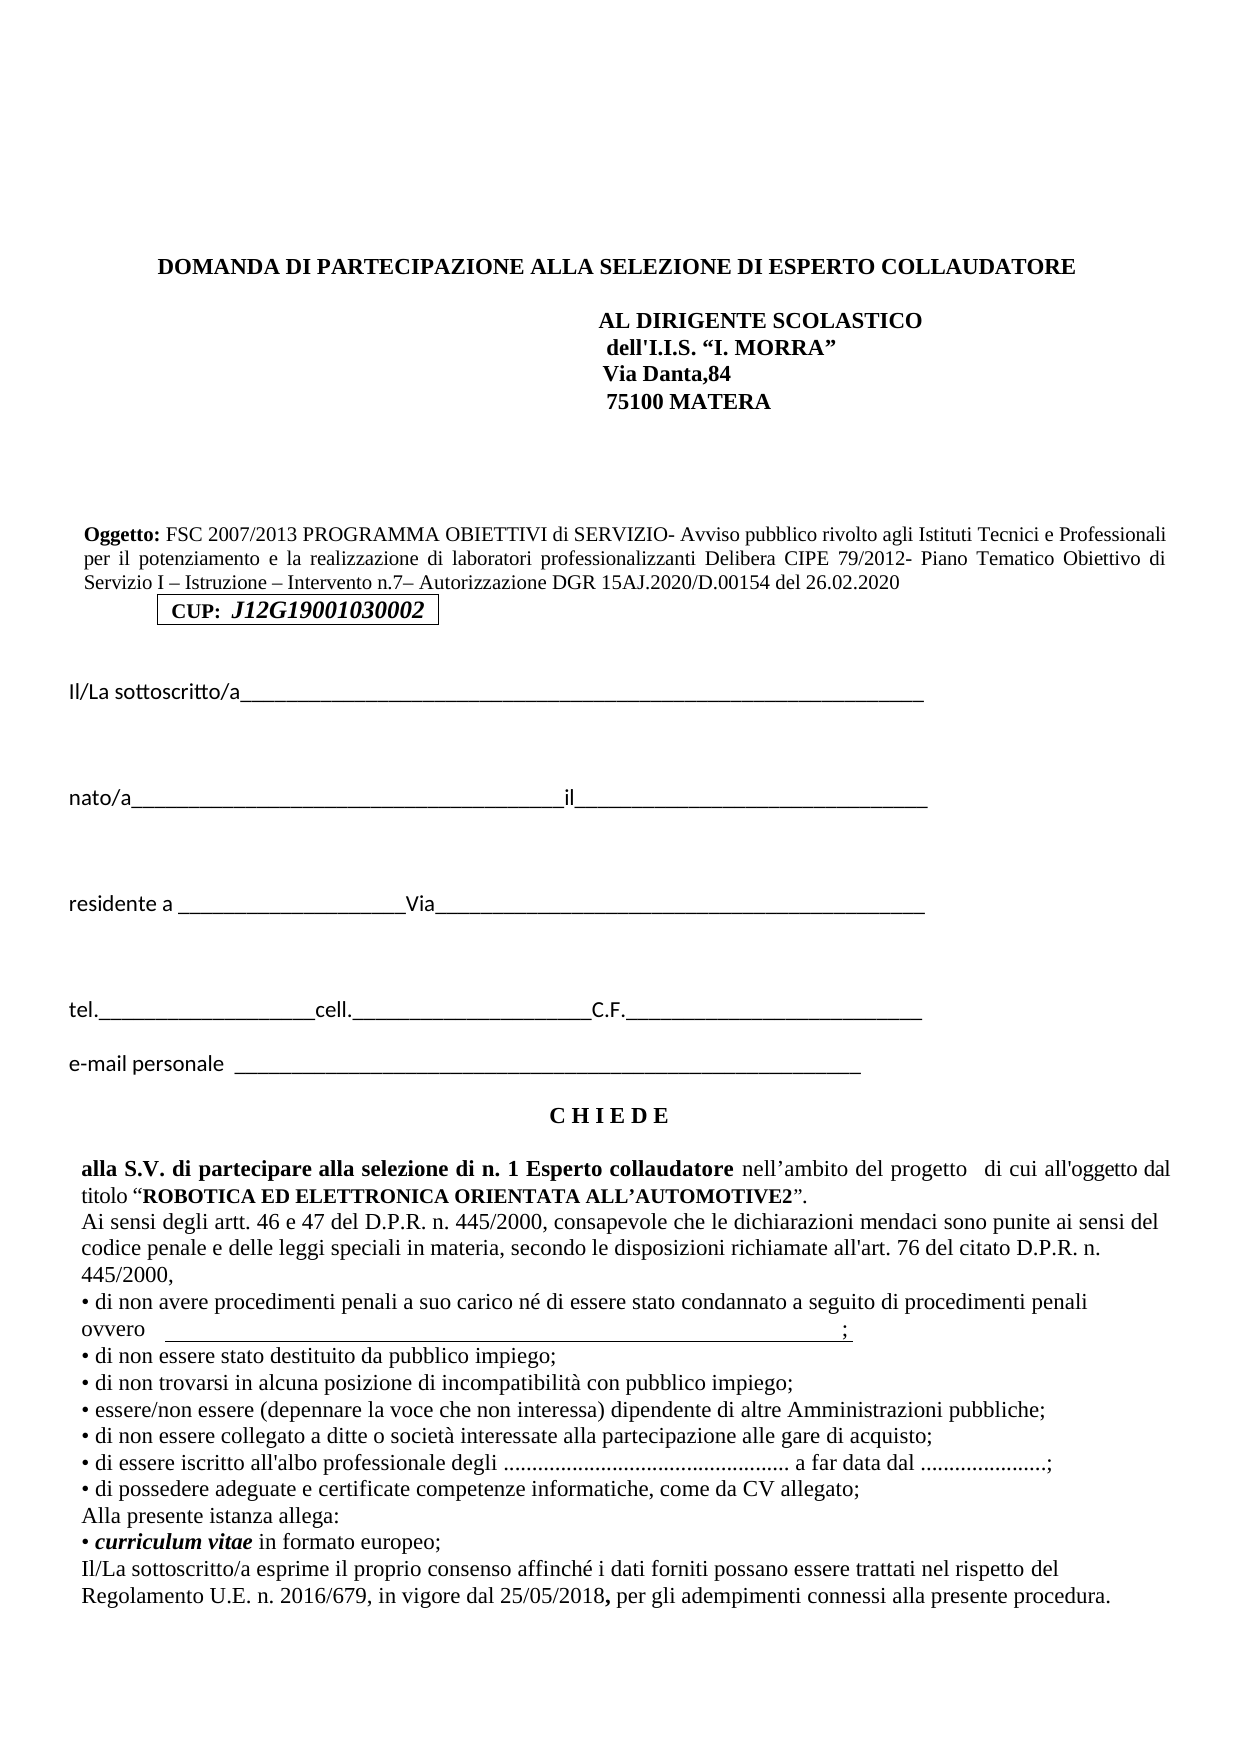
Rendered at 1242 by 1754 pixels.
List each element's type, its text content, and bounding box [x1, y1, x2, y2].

text DOMANDA DI PARTECIPAZIONE ALLA SELEZIONE DI ESPERTO COLLAUDATORE [157, 253, 1179, 280]
text Il/La sottoscritto/a esprime il proprio consenso affinché i dati forniti possano essere trattati nel rispetto del [81, 1554, 1179, 1581]
text • di non essere collegato a ditte o società interessate alla partecipazione alle gare di acquisto; [81, 1423, 1179, 1449]
table_header CUP: J12G19001030002 [158, 595, 438, 623]
text • curriculum vitae in formato europeo; [81, 1528, 1179, 1554]
text 75100 MATERA [606, 387, 1179, 414]
text Alla presente istanza allega: [81, 1502, 1179, 1528]
text • essere/non essere (depennare la voce che non interessa) dipendente di altre Amministrazioni pubbliche; [81, 1396, 1179, 1422]
text Oggetto: FSC 2007/2013 PROGRAMMA OBIETTIVI di SERVIZIO- Avviso pubblico rivolto agli Istituti Tecnici e Professionali per il potenziamento e la realizzazione di laboratori professionalizzanti Delibera CIPE 79/2012- Piano Tematico Obiettivo di Servizio I – Istruzione – Intervento n.7– Autorizzazione DGR 15AJ.2020/D.00154 del 26.02.2020 [83, 521, 1167, 594]
text • di essere iscritto all'albo professionale degli .................................................. a far data dal ......................; [81, 1449, 1179, 1475]
text 445/2000, [81, 1261, 201, 1287]
text Regolamento U.E. n. 2016/679, in vigore dal 25/05/2018, per gli adempimenti connessi alla presente procedura. [81, 1581, 1179, 1608]
text • di non essere stato destituito da pubblico impiego; [81, 1342, 1179, 1368]
text ovvero ; [81, 1315, 1179, 1342]
text • di possedere adeguate e certificate competenze informatiche, come da CV allegato; [81, 1475, 1179, 1502]
text Ai sensi degli artt. 46 e 47 del D.P.R. n. 445/2000, consapevole che le dichiarazioni mendaci sono punite ai sensi del codice penale e delle leggi speciali in materia, secondo le disposizioni richiamate all'art. 76 del citato D.P.R. n. [81, 1208, 1160, 1261]
text • di non trovarsi in alcuna posizione di incompatibilità con pubblico impiego; [81, 1368, 1179, 1396]
text dell'I.I.S. “I. MORRA” [606, 334, 1179, 360]
text AL DIRIGENTE SCOLASTICO [598, 307, 1179, 334]
text alla S.V. di partecipare alla selezione di n. 1 Esperto collaudatore nell’ambito del progetto di cui all'oggetto dal titolo “ROBOTICA ED ELETTRONICA ORIENTATA ALL’AUTOMOTIVE2”. [81, 1155, 1172, 1208]
text Via Danta,84 [602, 360, 792, 387]
text C H I E D E [549, 1102, 701, 1128]
text • di non avere procedimenti penali a suo carico né di essere stato condannato a seguito di procedimenti penali [81, 1287, 1112, 1315]
